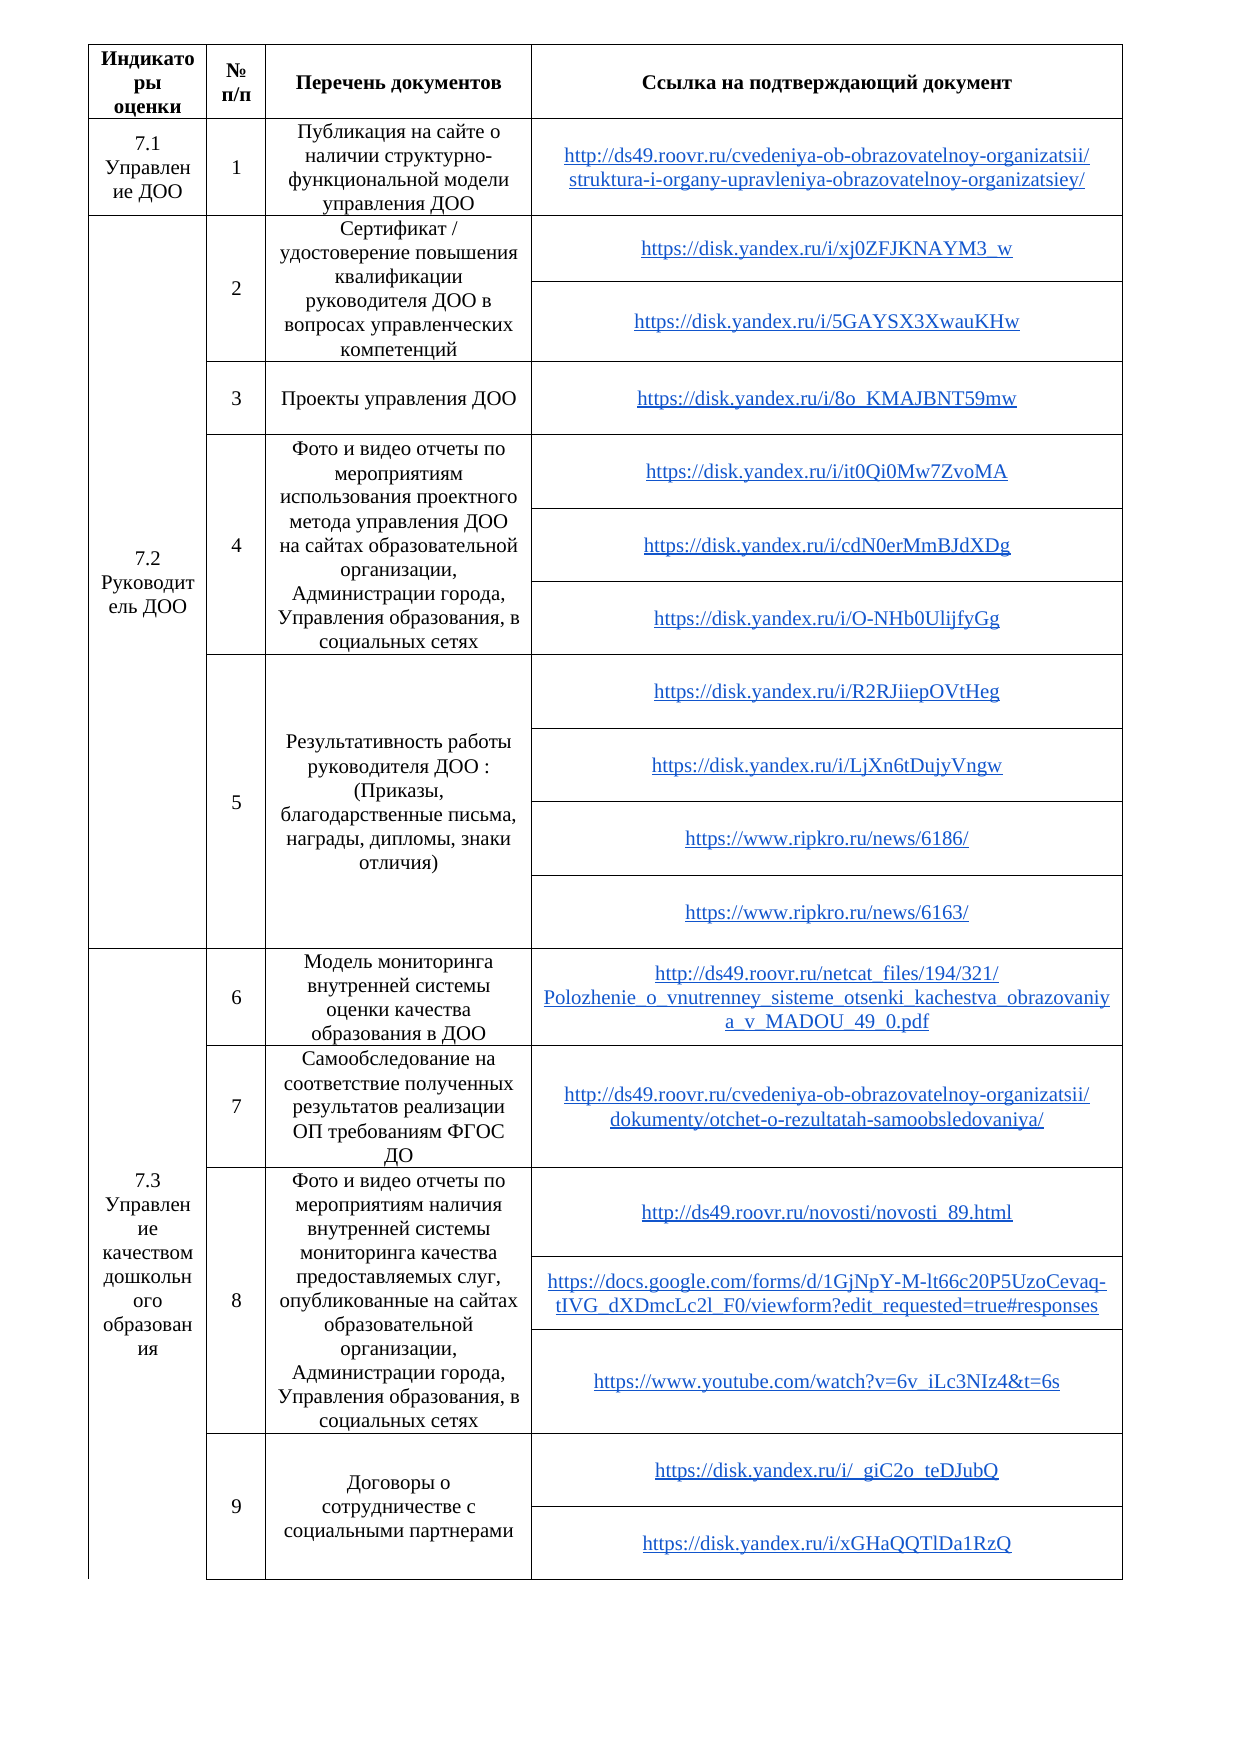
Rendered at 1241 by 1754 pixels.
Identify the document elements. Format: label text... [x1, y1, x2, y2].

table_cell https://www.ripkro.ru/news/6163/ [532, 876, 1122, 948]
table_cell 2 [207, 216, 265, 361]
table_cell https://docs.google.com/forms/d/1GjNpY-M-lt66c20P5UzoCevaq-tIVG_dXDmcLc2l_F0/viewform?edit_requested=true#responses [532, 1257, 1122, 1329]
table_cell 6 [207, 949, 265, 1045]
table_cell Фото и видео отчеты по мероприятиям наличия внутренней системы мониторинга качества предоставляемых слуг, опубликованные на сайтах образовательной организации, Администрации города, Управления образования, в социальных сетях [266, 1168, 531, 1432]
table_header № п/п [207, 45, 265, 118]
table_cell https://www.youtube.com/watch?v=6v_iLc3NIz4&t=6s [532, 1330, 1122, 1432]
table_cell Самообследование на соответствие полученных результатов реализации ОП требованиям ФГОС ДО [266, 1046, 531, 1167]
table_header Ссылка на подтверждающий документ [532, 45, 1122, 118]
table_cell https://disk.yandex.ru/i/R2RJiiepOVtHeg [532, 655, 1122, 728]
table_cell 9 [207, 1434, 265, 1579]
table_cell 1 [207, 119, 265, 215]
table_cell https://disk.yandex.ru/i/xGHaQQTlDa1RzQ [532, 1507, 1122, 1579]
table_cell Сертификат / удостоверение повышения квалификации руководителя ДОО в вопросах управленческих компетенций [266, 216, 531, 361]
table_cell https://disk.yandex.ru/i/xj0ZFJKNAYM3_w [532, 216, 1122, 281]
table_cell 7 [207, 1046, 265, 1167]
table_cell https://disk.yandex.ru/i/_giC2o_teDJubQ [532, 1434, 1122, 1506]
table_cell https://www.ripkro.ru/news/6186/ [532, 802, 1122, 874]
table_cell Фото и видео отчеты по мероприятиям использования проектного метода управления ДОО на сайтах образовательной организации, Администрации города, Управления образования, в социальных сетях [266, 435, 531, 654]
table_cell 7.3 Управление качеством дошкольного образования [89, 949, 206, 1579]
table_cell 3 [207, 362, 265, 434]
table_cell https://disk.yandex.ru/i/8o_KMAJBNT59mw [532, 362, 1122, 434]
table_cell http://ds49.roovr.ru/novosti/novosti_89.html [532, 1168, 1122, 1256]
table_cell Договоры о сотрудничестве с социальными партнерами [266, 1434, 531, 1579]
table_cell 7.1 Управление ДОО [89, 119, 206, 215]
table_cell https://disk.yandex.ru/i/it0Qi0Mw7ZvoMA [532, 435, 1122, 507]
table_cell 7.2 Руководитель ДОО [89, 216, 206, 948]
table_cell http://ds49.roovr.ru/cvedeniya-ob-obrazovatelnoy-organizatsii/dokumenty/otchet-o-rezultatah-samoobsledovaniya/ [532, 1046, 1122, 1167]
table_cell http://ds49.roovr.ru/cvedeniya-ob-obrazovatelnoy-organizatsii/struktura-i-organy-upravleniya-obrazovatelnoy-organizatsiey/ [532, 119, 1122, 215]
table_cell http://ds49.roovr.ru/netcat_files/194/321/Polozhenie_o_vnutrenney_sisteme_otsenki_kachestva_obrazovaniya_v_MADOU_49_0.pdf [532, 949, 1122, 1045]
table_cell https://disk.yandex.ru/i/O-NHb0UlijfyGg [532, 582, 1122, 654]
table_cell Модель мониторинга внутренней системы оценки качества образования в ДОО [266, 949, 531, 1045]
table_cell https://disk.yandex.ru/i/5GAYSX3XwauKHw [532, 282, 1122, 361]
table_cell https://disk.yandex.ru/i/LjXn6tDujyVngw [532, 729, 1122, 801]
table_cell 5 [207, 655, 265, 948]
table_cell Результативность работы руководителя ДОО : (Приказы, благодарственные письма, награды, дипломы, знаки отличия) [266, 655, 531, 948]
table_header Индикаторы оценки [89, 45, 206, 118]
table_cell 8 [207, 1168, 265, 1432]
table_cell 4 [207, 435, 265, 654]
table_cell Проекты управления ДОО [266, 362, 531, 434]
table_cell Публикация на сайте о наличии структурно-функциональной модели управления ДОО [266, 119, 531, 215]
table_header Перечень документов [266, 45, 531, 118]
table_cell https://disk.yandex.ru/i/cdN0erMmBJdXDg [532, 509, 1122, 581]
